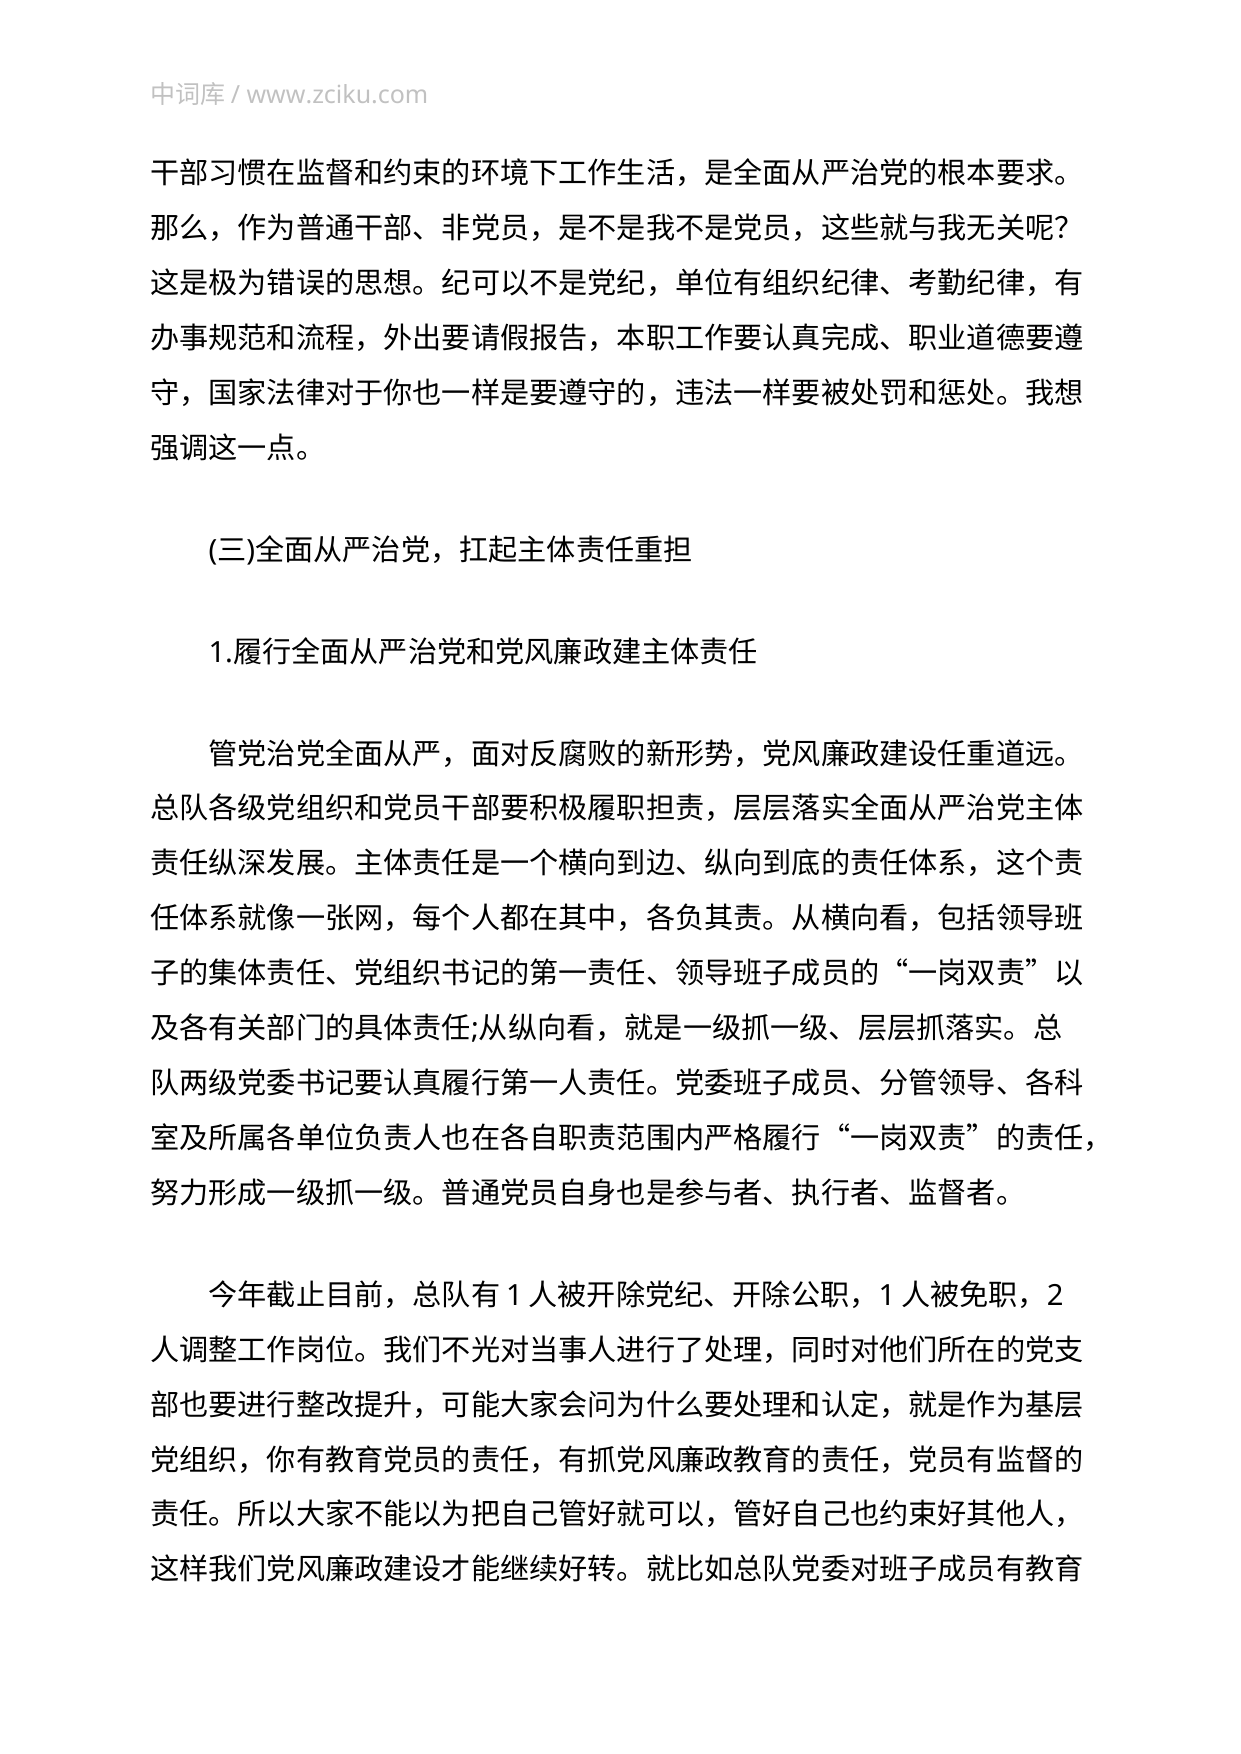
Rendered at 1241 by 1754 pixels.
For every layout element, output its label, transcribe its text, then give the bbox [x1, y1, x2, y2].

text 管党治党全面从严，面对反腐败的新形势，党风廉政建设任重道远。总队各级党组织和党员干部要积极履职担责，层层落实全面从严治党主体责任纵深发展。主体责任是一个横向到边、纵向到底的责任体系，这个责任体系就像一张网，每个人都在其中，各负其责。从横向看，包括领导班子的集体责任、党组织书记的第一责任、领导班子成员的“一岗双责”以及各有关部门的具体责任;从纵向看，就是一级抓一级、层层抓落实。总队两级党委书记要认真履行第一人责任。党委班子成员、分管领导、各科室及所属各单位负责人也在各自职责范围内严格履行“一岗双责”的责任，努力形成一级抓一级。普通党员自身也是参与者、执行者、监督者。 [150, 730, 1090, 1212]
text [150, 1271, 1090, 1588]
text 1.履行全面从严治党和党风廉政建主体责任 [150, 628, 1090, 671]
text (三)全面从严治党，扛起主体责任重担 [150, 526, 1090, 569]
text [150, 150, 1090, 467]
